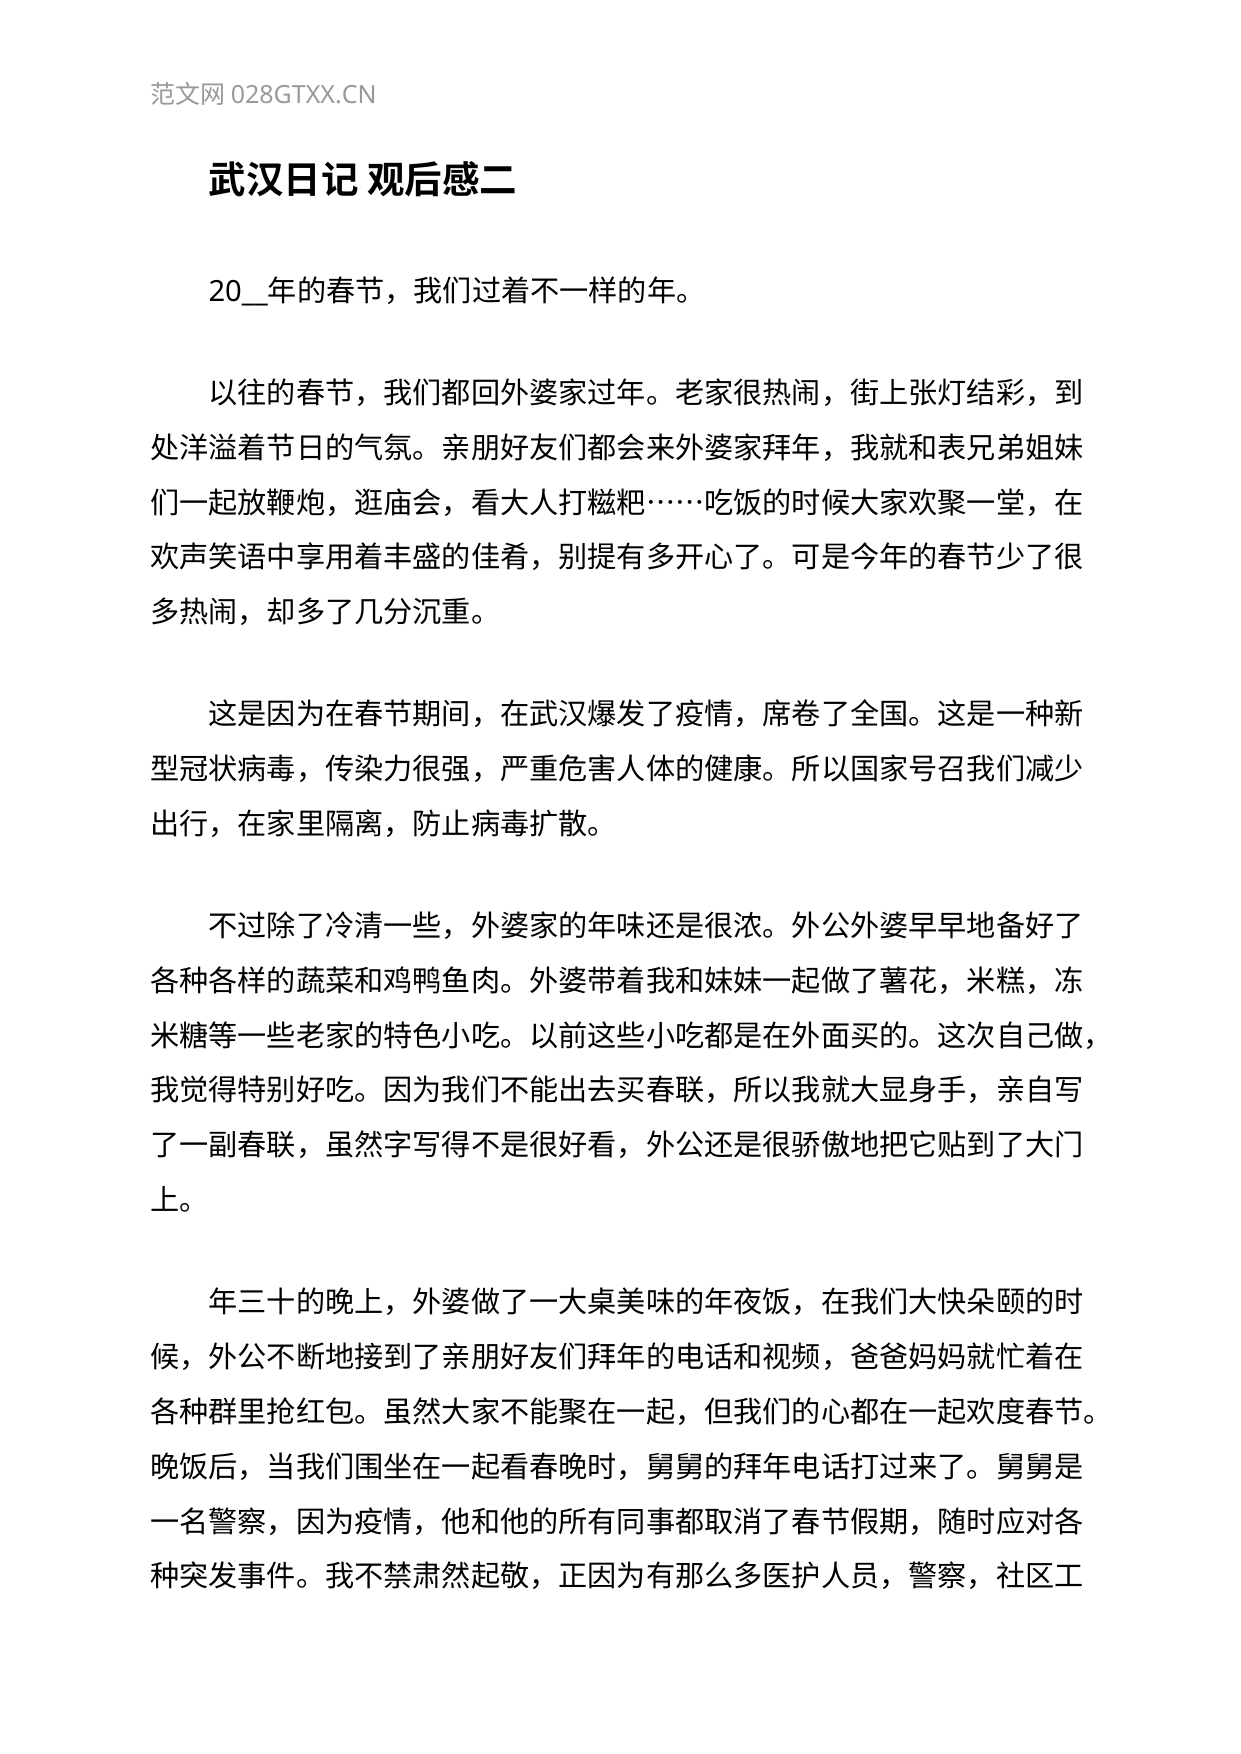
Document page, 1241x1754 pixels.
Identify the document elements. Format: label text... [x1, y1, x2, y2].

text 20__年的春节，我们过着不一样的年。 [150, 267, 1090, 310]
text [150, 1278, 1090, 1595]
text 武汉日记 观后感二 [150, 150, 1090, 204]
text 以往的春节，我们都回外婆家过年。老家很热闹，街上张灯结彩，到处洋溢着节日的气氛。亲朋好友们都会来外婆家拜年，我就和表兄弟姐妹们一起放鞭炮，逛庙会，看大人打糍粑……吃饭的时候大家欢聚一堂，在欢声笑语中享用着丰盛的佳肴，别提有多开心了。可是今年的春节少了很多热闹，却多了几分沉重。 [150, 369, 1090, 631]
text 不过除了冷清一些，外婆家的年味还是很浓。外公外婆早早地备好了各种各样的蔬菜和鸡鸭鱼肉。外婆带着我和妹妹一起做了薯花，米糕，冻米糖等一些老家的特色小吃。以前这些小吃都是在外面买的。这次自己做，我觉得特别好吃。因为我们不能出去买春联，所以我就大显身手，亲自写了一副春联，虽然字写得不是很好看，外公还是很骄傲地把它贴到了大门上。 [150, 902, 1090, 1219]
text 这是因为在春节期间，在武汉爆发了疫情，席卷了全国。这是一种新型冠状病毒，传染力很强，严重危害人体的健康。所以国家号召我们减少出行，在家里隔离，防止病毒扩散。 [150, 691, 1090, 843]
